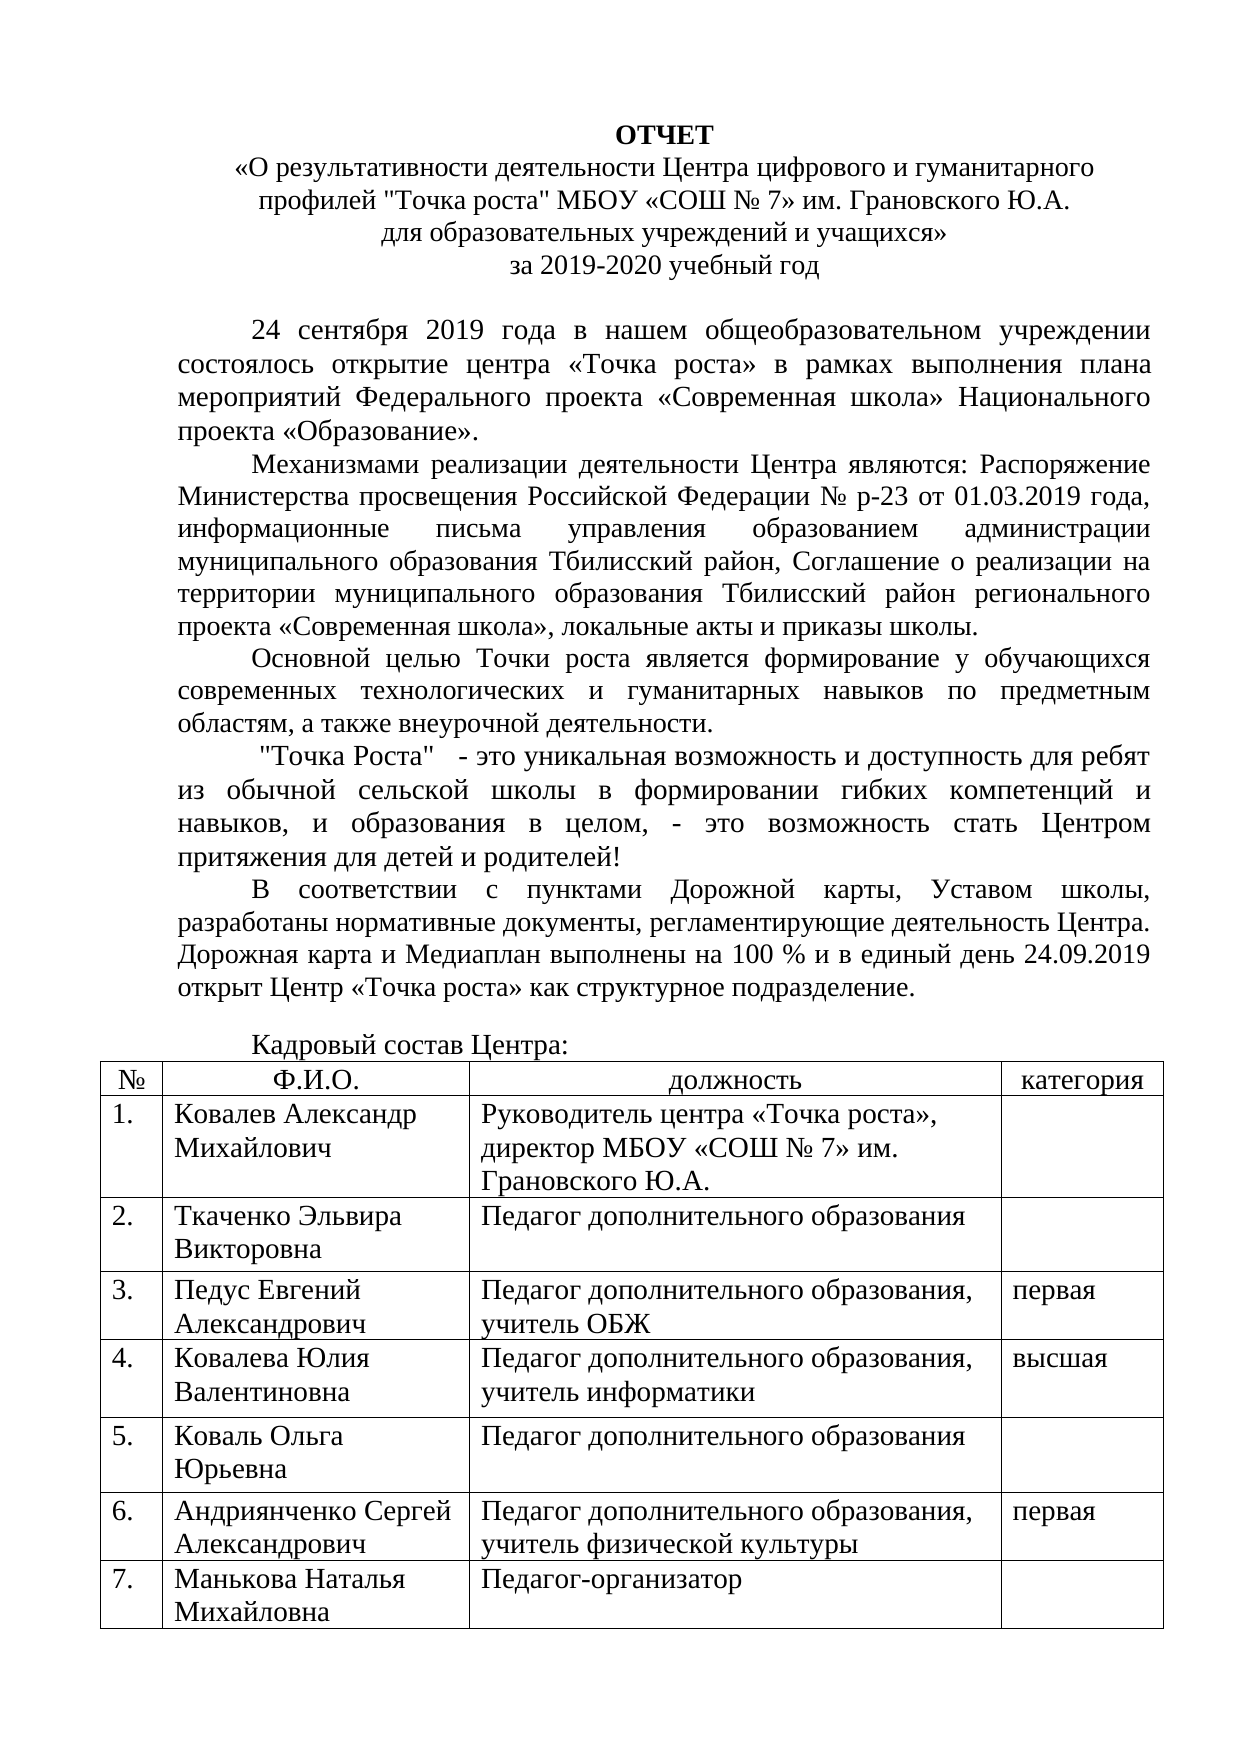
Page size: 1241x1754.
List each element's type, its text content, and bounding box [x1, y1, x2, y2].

table_cell Ковалев Александр Михайлович [163, 1096, 469, 1197]
table_cell 3. [101, 1272, 162, 1339]
text «О результативности деятельности Центра цифрового и гуманитарного профилей "Точка роста" МБОУ «СОШ № 7» им. Грановского Ю.А. [177, 151, 1152, 215]
table_cell Педус Евгений Александрович [163, 1272, 469, 1339]
table_cell Руководитель центра «Точка роста», директор МБОУ «СОШ № 7» им. Грановского Ю.А. [470, 1096, 1001, 1197]
text В соответствии с пунктами Дорожной карты, Уставом школы, разработаны нормативные документы, регламентирующие деятельность Центра. Дорожная карта и Медиаплан выполнены на 100 % и в единый день 24.09.2019 открыт Центр «Точка роста» как структурное подразделение. [177, 872, 1152, 905]
table_cell Педагог дополнительного образования [470, 1418, 1001, 1492]
text "Точка Роста" - это уникальная возможность и доступность для ребят из обычной сельской школы в формировании гибких компетенций и навыков, и образования в целом, - это возможность стать Центром притяжения для детей и родителей! [177, 738, 1152, 872]
text Кадровый состав Центра: [177, 1027, 1152, 1061]
text для образовательных учреждений и учащихся» [177, 215, 1152, 248]
table_cell 4. [101, 1340, 162, 1417]
text Механизмами реализации деятельности Центра являются: Распоряжение Министерства просвещения Российской Федерации № р-23 от 01.03.2019 года, информационные письма управления образованием администрации муниципального образования Тбилисский район, Соглашение о реализации на территории муниципального образования Тбилисский район регионального проекта «Современная школа», локальные акты и приказы школы. [177, 447, 1152, 641]
table_cell [1002, 1198, 1163, 1271]
table_cell первая [1002, 1493, 1163, 1560]
table_cell высшая [1002, 1340, 1163, 1417]
table_cell 2. [101, 1198, 162, 1271]
table_cell Педагог дополнительного образования, учитель физической культуры [470, 1493, 1001, 1560]
text Основной целью Точки роста является формирование у обучающихся современных технологических и гуманитарных навыков по предметным областям, а также внеурочной деятельности. [177, 641, 1152, 738]
table_cell 6. [101, 1493, 162, 1560]
table_cell Манькова Наталья Михайловна [163, 1561, 469, 1628]
table_cell 5. [101, 1418, 162, 1492]
text за 2019-2020 учебный год [177, 248, 1152, 280]
table_header должность [470, 1062, 1001, 1095]
table_cell [1002, 1561, 1163, 1628]
table_cell [1002, 1096, 1163, 1197]
table_cell 1. [101, 1096, 162, 1197]
table_cell первая [1002, 1272, 1163, 1339]
table_cell 7. [101, 1561, 162, 1628]
text ОТЧЕТ [177, 118, 1152, 151]
text 24 сентября 2019 года в нашем общеобразовательном учреждении состоялось открытие центра «Точка роста» в рамках выполнения плана мероприятий Федерального проекта «Современная школа» Национального проекта «Образование». [177, 312, 1152, 447]
table_cell Коваль Ольга Юрьевна [163, 1418, 469, 1492]
table_header Ф.И.О. [163, 1062, 469, 1095]
table_cell [1002, 1418, 1163, 1492]
text В соответствии с пунктами Дорожной карты, Уставом школы, разработаны нормативные документы, регламентирующие деятельность Центра. Дорожная карта и Медиаплан выполнены на 100 % и в единый день 24.09.2019 открыт Центр «Точка роста» как структурное подразделение. [177, 969, 1152, 1002]
table_cell Педагог-организатор [470, 1561, 1001, 1628]
table_cell Педагог дополнительного образования, учитель информатики [470, 1340, 1001, 1417]
table_cell Андриянченко Сергей Александрович [163, 1493, 469, 1560]
table_cell Педагог дополнительного образования, учитель ОБЖ [470, 1272, 1001, 1339]
table_header категория [1002, 1062, 1163, 1095]
table_cell Педагог дополнительного образования [470, 1198, 1001, 1271]
table_cell Ковалева Юлия Валентиновна [163, 1340, 469, 1417]
table_header № [101, 1062, 162, 1095]
table_cell Ткаченко Эльвира Викторовна [163, 1198, 469, 1271]
